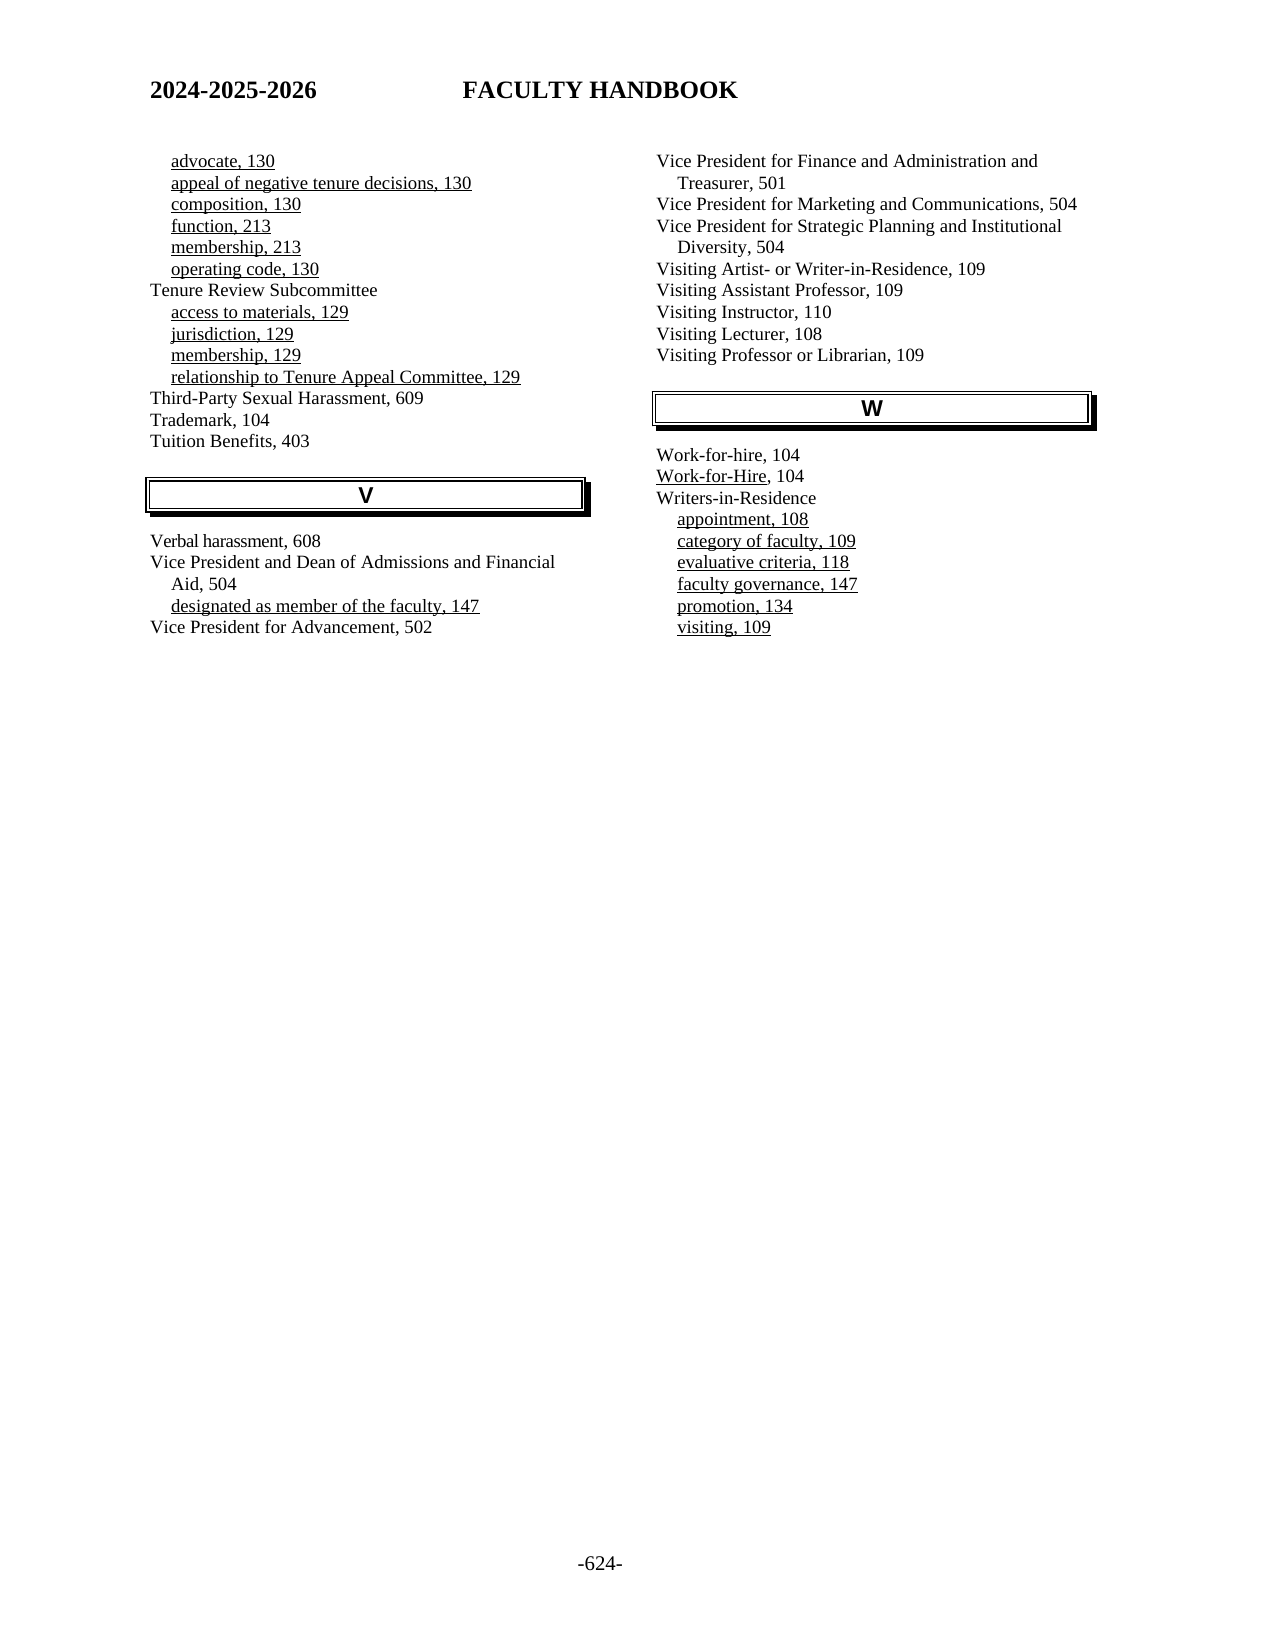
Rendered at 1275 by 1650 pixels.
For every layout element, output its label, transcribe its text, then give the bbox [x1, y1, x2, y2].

text Work-for-Hire, 104 [656, 465, 1087, 487]
text Vice President and Dean of Admissions and Financial Aid, 504 [150, 551, 581, 594]
text relationship to Tenure Appeal Committee, 129 [171, 366, 581, 387]
text Trademark, 104 [150, 409, 581, 430]
text membership, 213 [171, 236, 581, 258]
text operating code, 130 [171, 258, 581, 279]
text jurisdiction, 129 [171, 322, 581, 344]
text Visiting Assistant Professor, 109 [656, 279, 1087, 301]
text Vice President for Marketing and Communications, 504 [656, 193, 1087, 215]
text Vice President for Advancement, 502 [150, 616, 581, 638]
text designated as member of the faculty, 147 [171, 594, 581, 616]
text Work-for-hire, 104 [656, 443, 1087, 465]
text access to materials, 129 [171, 301, 581, 322]
text Third-Party Sexual Harassment, 609 [150, 387, 581, 409]
text Verbal harassment, 608 [150, 530, 581, 551]
text advocate, 130 [171, 150, 581, 172]
text promotion, 134 [677, 594, 1087, 616]
text appointment, 108 [677, 508, 1087, 530]
text Vice President for Finance and Administration and Treasurer, 501 [656, 150, 1087, 193]
text appeal of negative tenure decisions, 130 [171, 172, 581, 193]
text Tenure Review Subcommittee [150, 279, 581, 301]
text visiting, 109 [677, 616, 1087, 638]
text category of faculty, 109 [677, 530, 1087, 551]
text Tuition Benefits, 403 [150, 430, 581, 452]
text Visiting Artist- or Writer-in-Residence, 109 [656, 258, 1087, 279]
text composition, 130 [171, 193, 581, 215]
text membership, 129 [171, 344, 581, 366]
text Visiting Instructor, 110 [656, 301, 1087, 322]
text Visiting Lecturer, 108 [656, 322, 1087, 344]
text Writers-in-Residence [656, 487, 1087, 508]
text function, 213 [171, 215, 581, 236]
text Visiting Professor or Librarian, 109 [656, 344, 1087, 366]
text faculty governance, 147 [677, 573, 1087, 594]
text evaluative criteria, 118 [677, 551, 1087, 573]
text Vice President for Strategic Planning and Institutional Diversity, 504 [656, 215, 1087, 258]
